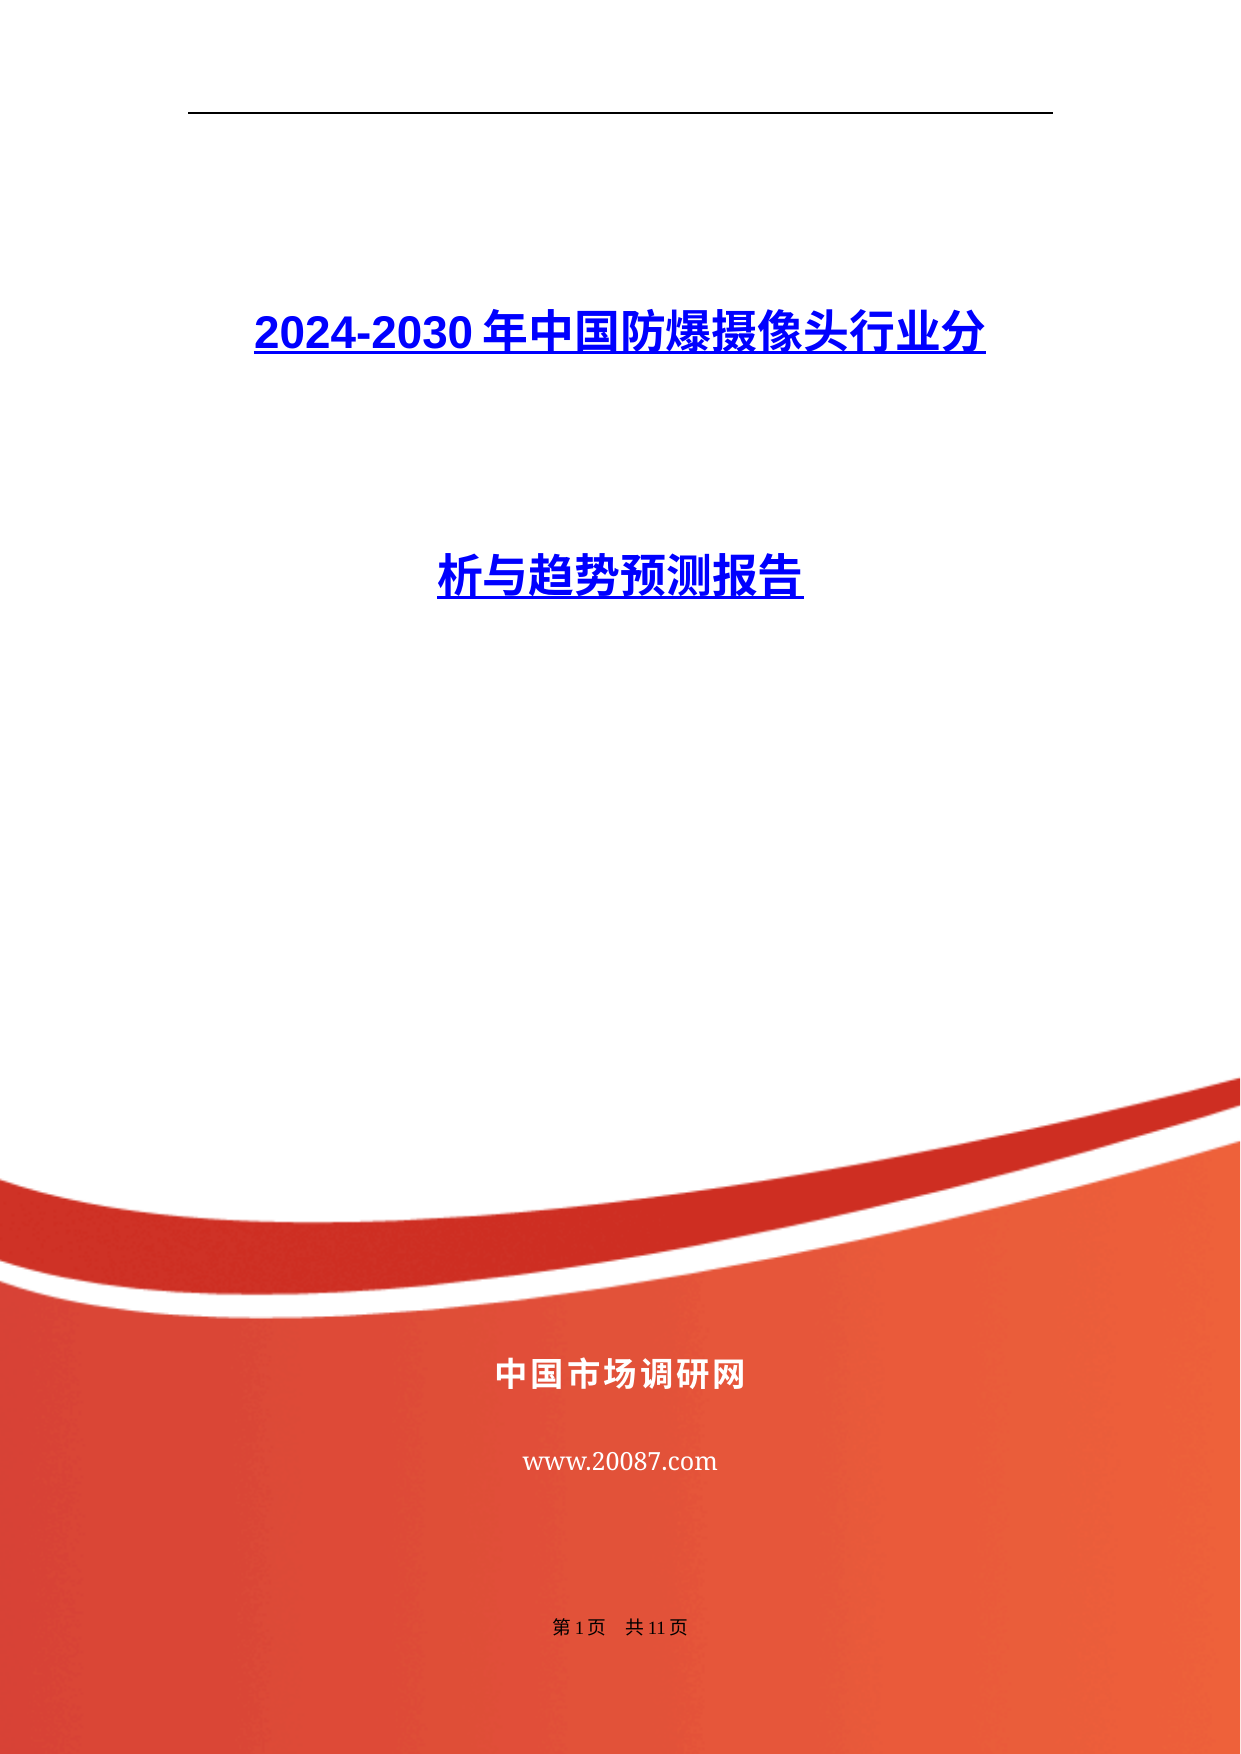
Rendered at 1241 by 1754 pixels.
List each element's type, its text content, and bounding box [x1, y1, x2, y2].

picture [0, 1006, 1241, 1754]
table_header 2024-2030年中国防爆摄像头行业分析与趋势预测报告 [188, 207, 1053, 773]
text www.20087.com [187, 1428, 1053, 1493]
subtitle 中国市场调研网 [187, 1339, 1053, 1404]
